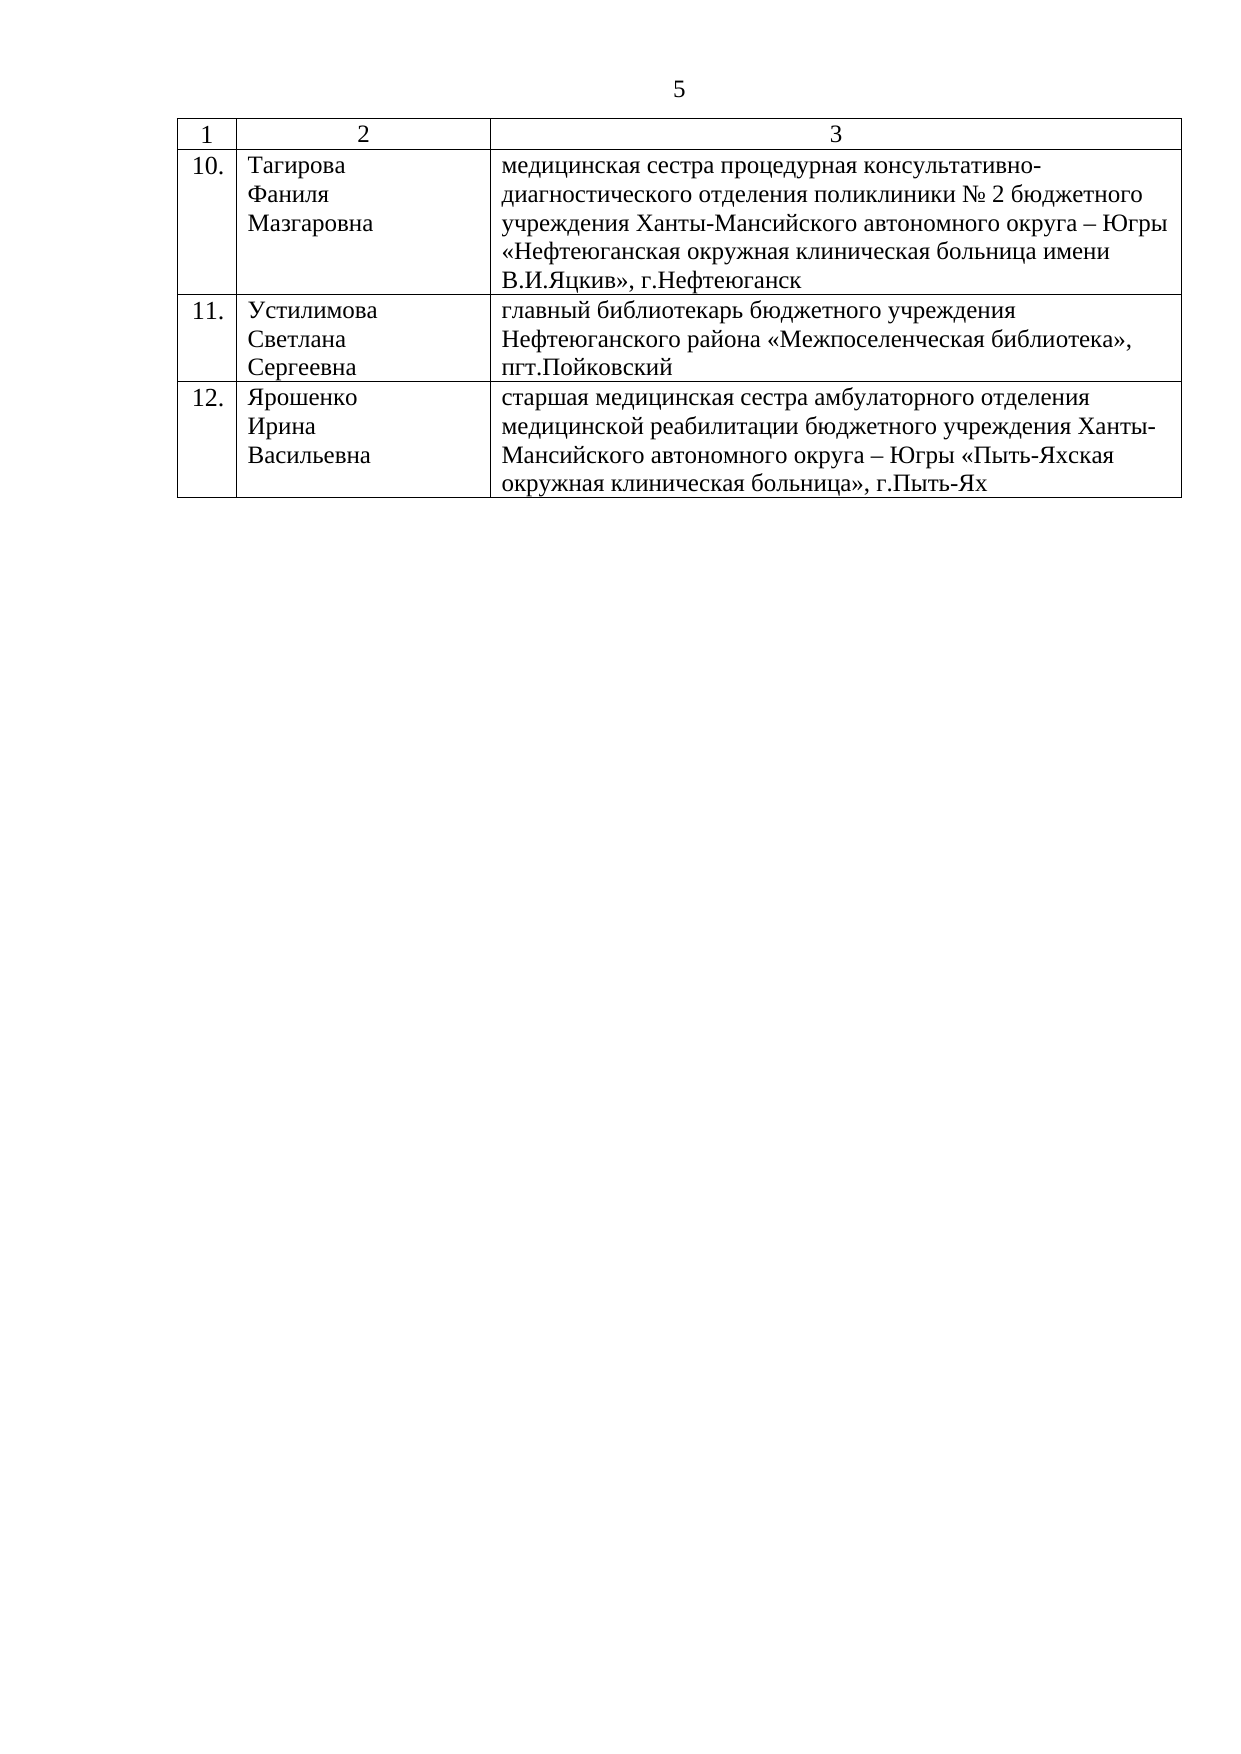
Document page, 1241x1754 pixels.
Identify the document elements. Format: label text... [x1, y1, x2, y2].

table_cell [178, 382, 236, 497]
table_cell старшая медицинская сестра амбулаторного отделения медицинской реабилитации бюджетного учреждения Ханты-Мансийского автономного округа – Югры «Пыть-Яхская окружная клиническая больница», г.Пыть-Ях [491, 382, 1181, 497]
table_cell [178, 150, 236, 294]
table_cell Устилимова Светлана Сергеевна [237, 295, 490, 381]
table_cell 3 [491, 119, 1181, 149]
table_cell 1 [178, 119, 236, 149]
table_cell 2 [237, 119, 490, 149]
table_cell Ярошенко Ирина Васильевна [237, 382, 490, 497]
table_cell главный библиотекарь бюджетного учреждения Нефтеюганского района «Межпоселенческая библиотека», пгт.Пойковский [491, 295, 1181, 381]
table_cell Тагирова Фаниля Мазгаровна [237, 150, 490, 294]
table_cell [178, 295, 236, 381]
table_cell медицинская сестра процедурная консультативно-диагностического отделения поликлиники № 2 бюджетного учреждения Ханты-Мансийского автономного округа – Югры «Нефтеюганская окружная клиническая больница имени В.И.Яцкив», г.Нефтеюганск [491, 150, 1181, 294]
